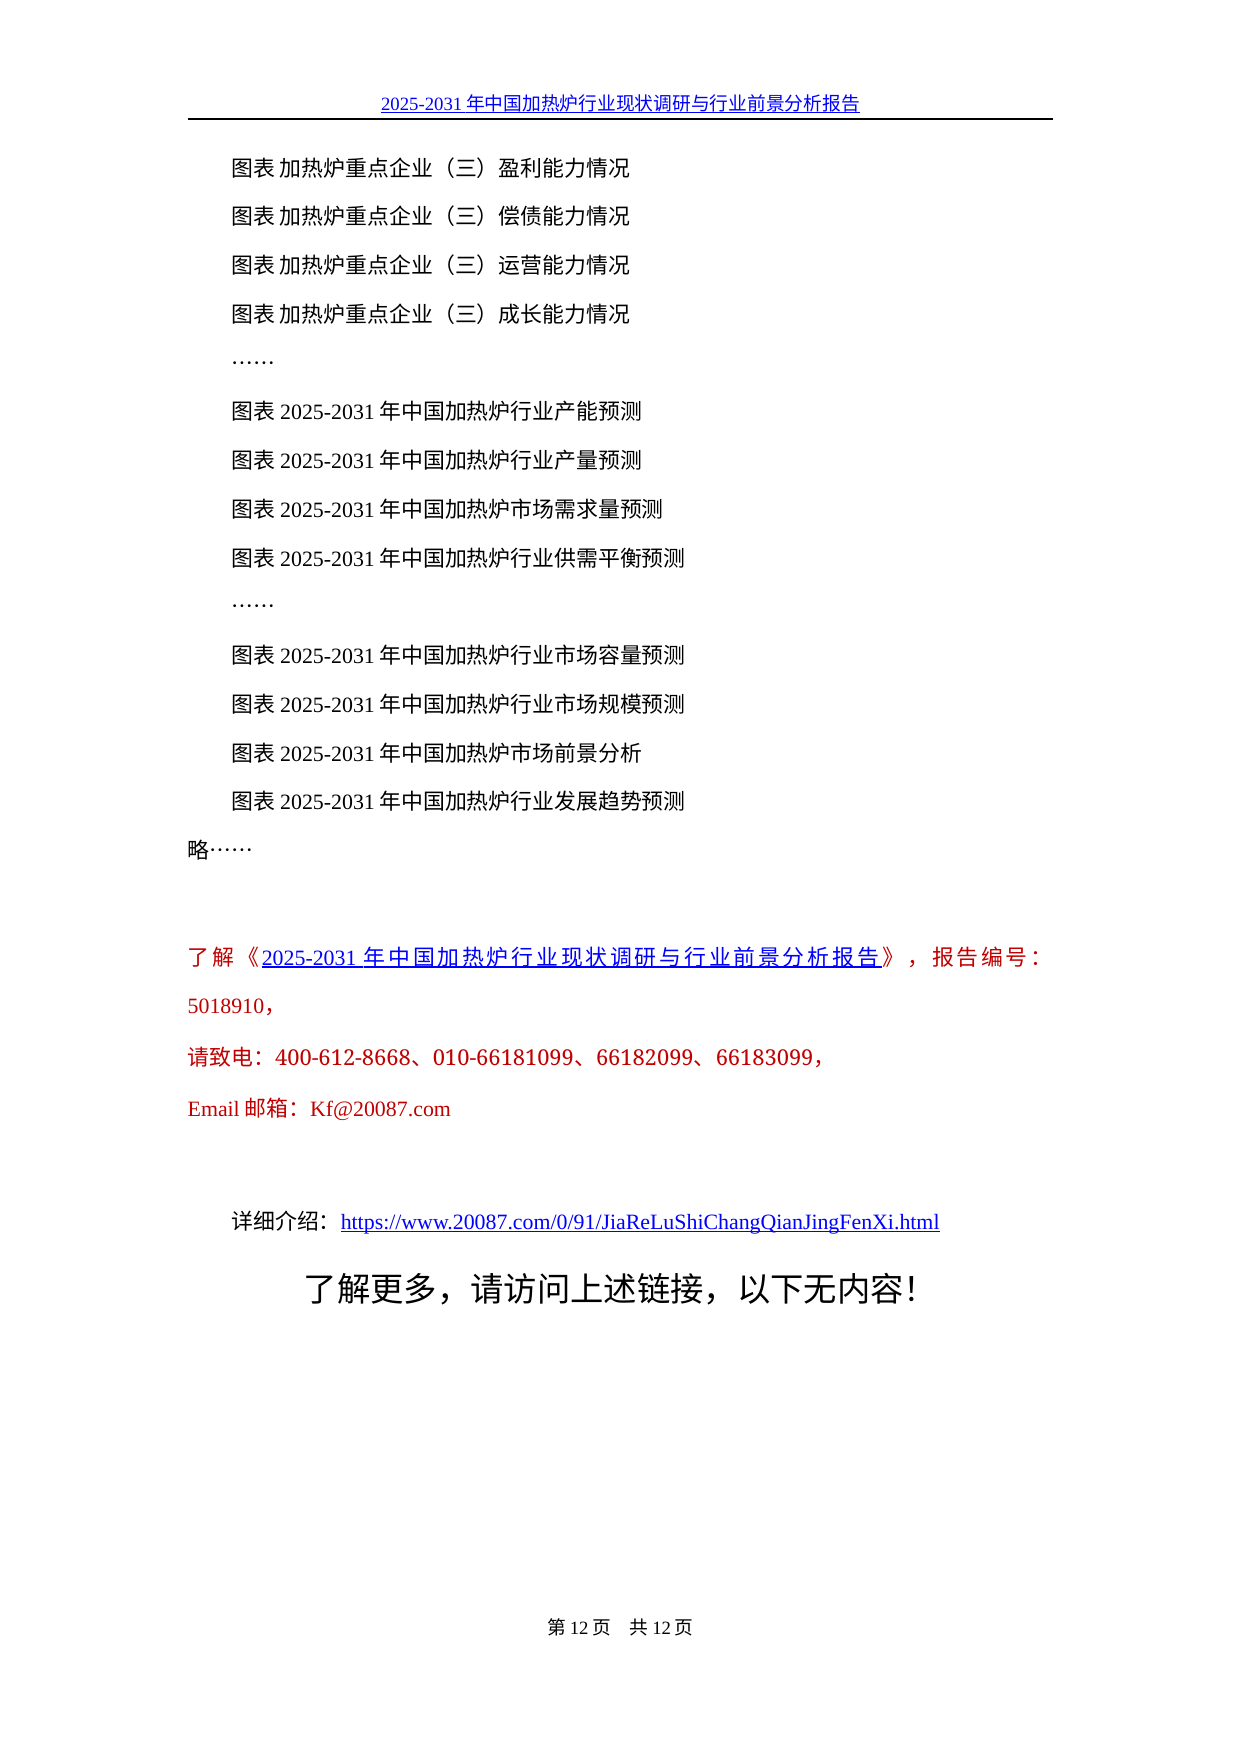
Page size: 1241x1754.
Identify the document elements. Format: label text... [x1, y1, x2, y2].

text 了解《2025-2031年中国加热炉行业现状调研与行业前景分析报告》，报告编号：5018910， [187, 939, 1053, 1020]
text Email邮箱：Kf@20087.com [187, 1091, 1053, 1123]
text 详细介绍：https://www.20087.com/0/91/JiaReLuShiChangQianJingFenXi.html [187, 1204, 1053, 1236]
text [187, 150, 1053, 865]
title 了解更多，请访问上述链接，以下无内容！ [187, 1254, 1053, 1319]
text 请致电：400-612-8668、010-66181099、66182099、66183099， [187, 1039, 1053, 1072]
